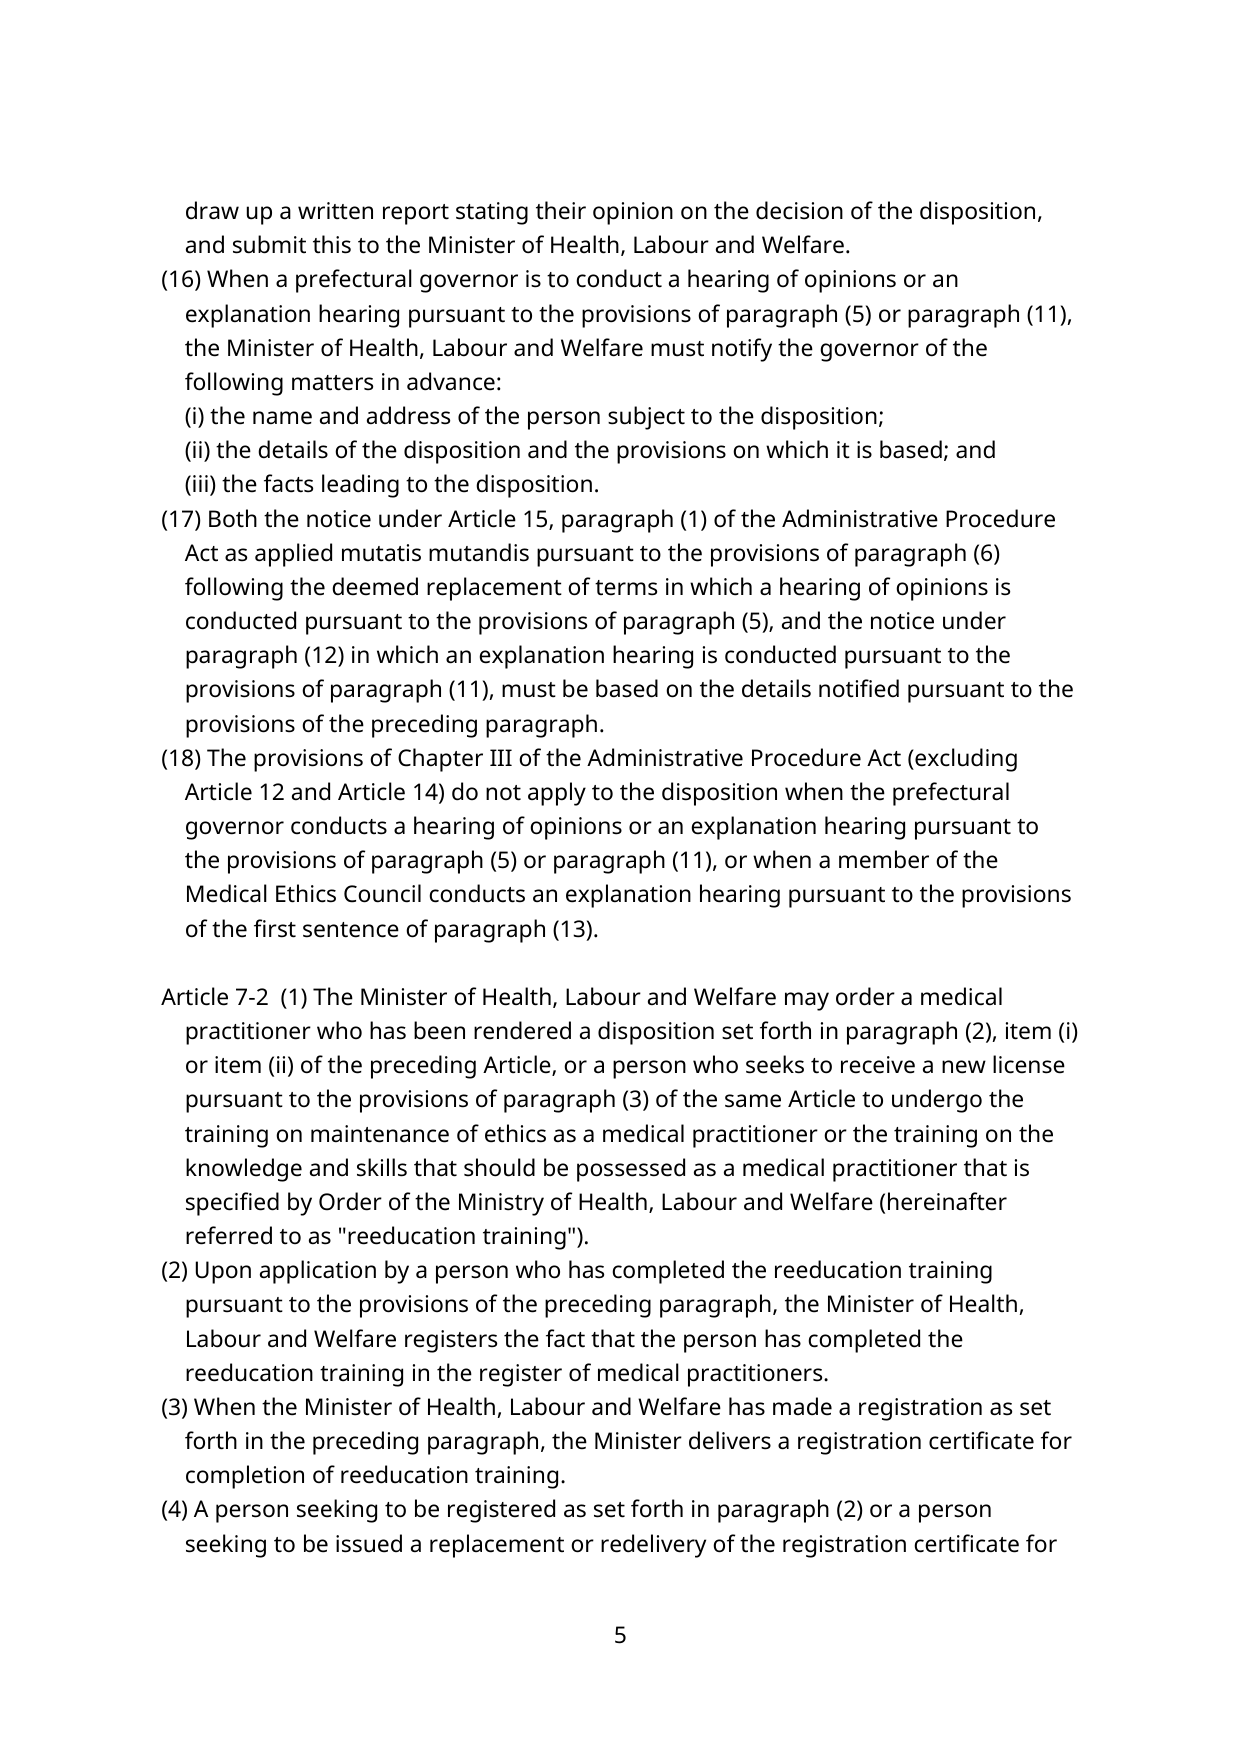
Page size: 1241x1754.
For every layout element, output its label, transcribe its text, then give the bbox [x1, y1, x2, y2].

text (3) When the Minister of Health, Labour and Welfare has made a registration as set forth in the preceding paragraph, the Minister delivers a registration certificate for completion of reeducation training. [161, 1389, 1079, 1492]
text Article 7-2 (1) The Minister of Health, Labour and Welfare may order a medical practitioner who has been rendered a disposition set forth in paragraph (2), item (i) or item (ii) of the preceding Article, or a person who seeks to receive a new license pursuant to the provisions of paragraph (3) of the same Article to undergo the training on maintenance of ethics as a medical practitioner or the training on the knowledge and skills that should be possessed as a medical practitioner that is specified by Order of the Ministry of Health, Labour and Welfare (hereinafter referred to as "reeducation training"). [161, 979, 1079, 1253]
text (iii) the facts leading to the disposition. [184, 467, 1079, 501]
text (i) the name and address of the person subject to the disposition; [184, 399, 1079, 433]
text (16) When a prefectural governor is to conduct a hearing of opinions or an explanation hearing pursuant to the provisions of paragraph (5) or paragraph (11), the Minister of Health, Labour and Welfare must notify the governor of the following matters in advance: [161, 262, 1079, 399]
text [161, 1492, 1079, 1560]
text (17) Both the notice under Article 15, paragraph (1) of the Administrative Procedure Act as applied mutatis mutandis pursuant to the provisions of paragraph (6) following the deemed replacement of terms in which a hearing of opinions is conducted pursuant to the provisions of paragraph (5), and the notice under paragraph (12) in which an explanation hearing is conducted pursuant to the provisions of paragraph (11), must be based on the details notified pursuant to the provisions of the preceding paragraph. [161, 501, 1079, 740]
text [161, 194, 1079, 262]
text (18) The provisions of Chapter III of the Administrative Procedure Act (excluding Article 12 and Article 14) do not apply to the disposition when the prefectural governor conducts a hearing of opinions or an explanation hearing pursuant to the provisions of paragraph (5) or paragraph (11), or when a member of the Medical Ethics Council conducts an explanation hearing pursuant to the provisions of the first sentence of paragraph (13). [161, 740, 1079, 945]
text (ii) the details of the disposition and the provisions on which it is based; and [184, 433, 1079, 467]
text (2) Upon application by a person who has completed the reeducation training pursuant to the provisions of the preceding paragraph, the Minister of Health, Labour and Welfare registers the fact that the person has completed the reeducation training in the register of medical practitioners. [161, 1253, 1079, 1389]
